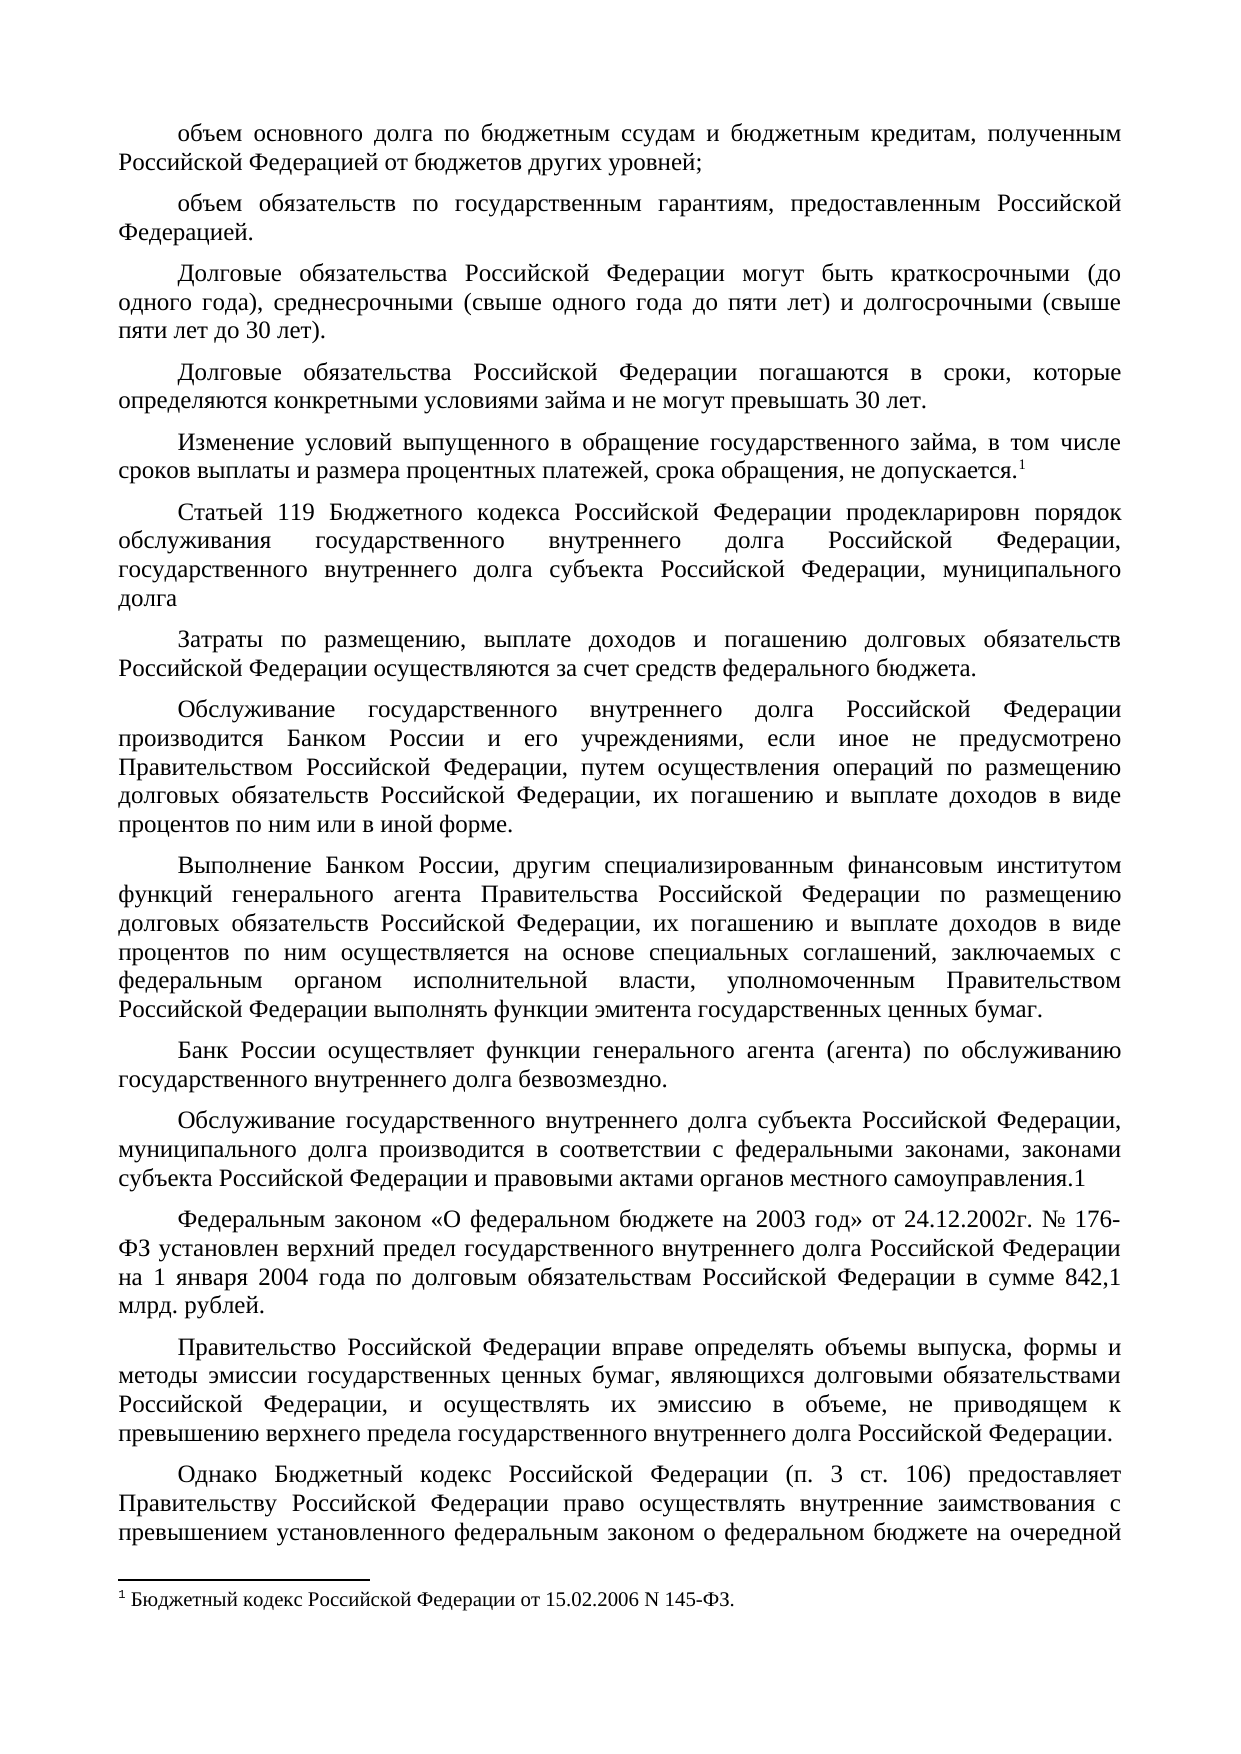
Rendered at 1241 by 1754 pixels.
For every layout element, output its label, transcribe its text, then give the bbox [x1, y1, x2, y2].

text Обслуживание государственного внутреннего долга субъекта Российской Федерации, муниципального долга производится в соответствии с федеральными законами, законами субъекта Российской Федерации и правовыми актами органов местного самоуправления.1 [118, 1106, 1122, 1192]
text Обслуживание государственного внутреннего долга Российской Федерации производится Банком России и его учреждениями, если иное не предусмотрено Правительством Российской Федерации, путем осуществления операций по размещению долговых обязательств Российской Федерации, их погашению и выплате доходов в виде процентов по ним или в иной форме. [118, 694, 1122, 838]
text Банк России осуществляет функции генерального агента (агента) по обслуживанию государственного внутреннего долга безвозмездно. [118, 1036, 1122, 1093]
text объем обязательств по государственным гарантиям, предоставленным Российской Федерацией. [118, 188, 1122, 246]
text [118, 1459, 1122, 1546]
text Статьей 119 Бюджетного кодекса Российской Федерации продекларировн порядок обслуживания государственного внутреннего долга Российской Федерации, государственного внутреннего долга субъекта Российской Федерации, муниципального долга [118, 497, 1122, 612]
text Долговые обязательства Российской Федерации могут быть краткосрочными (до одного года), среднесрочными (свыше одного года до пяти лет) и долгосрочными (свыше пяти лет до 30 лет). [118, 258, 1122, 344]
text Долговые обязательства Российской Федерации погашаются в сроки, которые определяются конкретными условиями займа и не могут превышать 30 лет. [118, 357, 1122, 414]
text Выполнение Банком России, другим специализированным финансовым институтом функций генерального агента Правительства Российской Федерации по размещению долговых обязательств Российской Федерации, их погашению и выплате доходов в виде процентов по ним осуществляется на основе специальных соглашений, заключаемых с федеральным органом исполнительной власти, уполномоченным Правительством Российской Федерации выполнять функции эмитента государственных ценных бумаг. [118, 851, 1122, 1023]
text Правительство Российской Федерации вправе определять объемы выпуска, формы и методы эмиссии государственных ценных бумаг, являющихся долговыми обязательствами Российской Федерации, и осуществлять их эмиссию в объеме, не приводящем к превышению верхнего предела государственного внутреннего долга Российской Федерации. [118, 1332, 1122, 1447]
text объем основного долга по бюджетным ссудам и бюджетным кредитам, полученным Российской Федерацией от бюджетов других уровней; [118, 118, 1122, 176]
text Федеральным законом «О федеральном бюджете на 2003 год» от 24.12.2002г. № 176-ФЗ установлен верхний предел государственного внутреннего долга Российской Федерации на 1 января 2004 года по долговым обязательствам Российской Федерации в сумме 842,1 млрд. рублей. [118, 1204, 1122, 1319]
text Затраты по размещению, выплате доходов и погашению долговых обязательств Российской Федерации осуществляются за счет средств федерального бюджета. [118, 624, 1122, 682]
text Изменение условий выпущенного в обращение государственного займа, в том числе сроков выплаты и размера процентных платежей, срока обращения, не допускается. [118, 427, 1122, 484]
